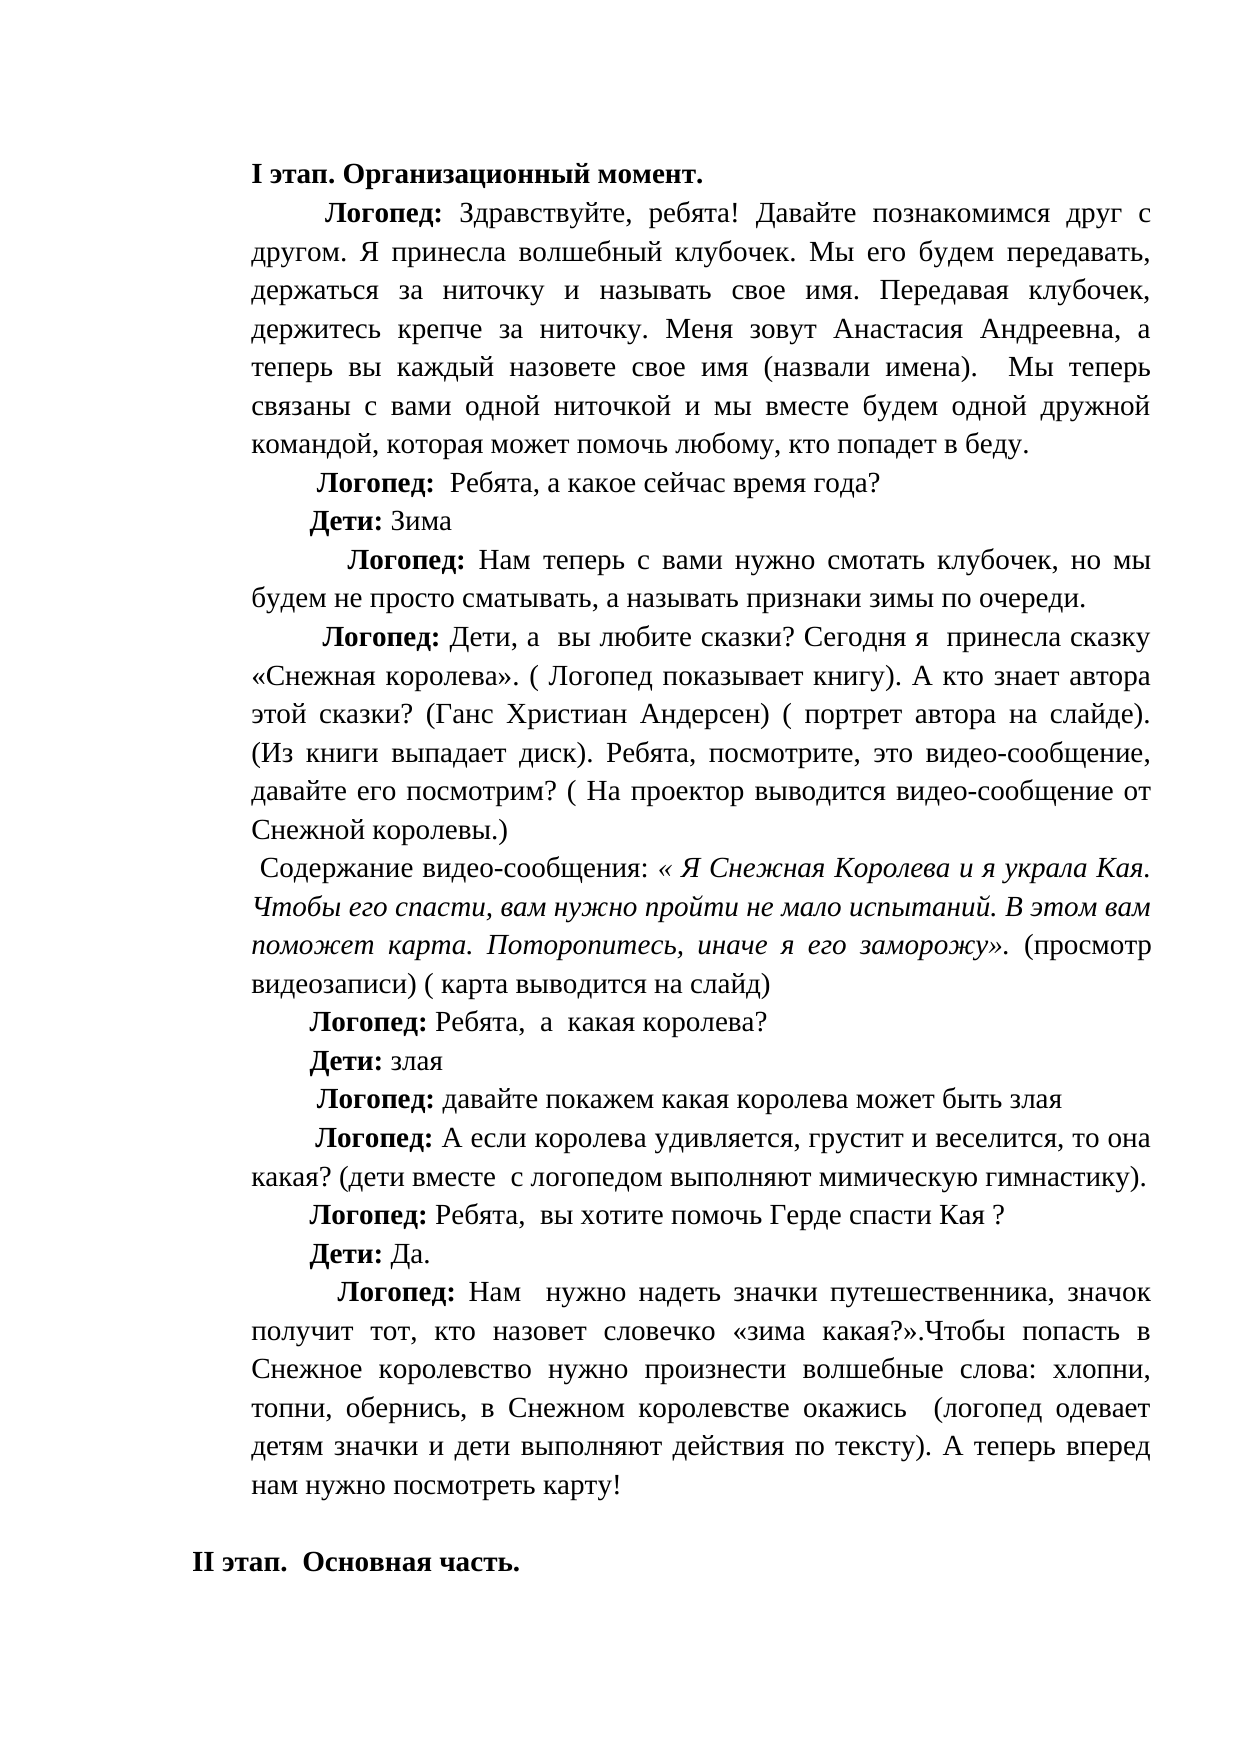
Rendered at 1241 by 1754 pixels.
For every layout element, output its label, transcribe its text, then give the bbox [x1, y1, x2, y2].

text Логопед: Ребята, вы хотите помочь Герде спасти Кая ? [251, 1197, 1152, 1231]
text Логопед: Нам теперь с вами нужно смотать клубочек, но мы будем не просто сматывать, а называть признаки зимы по очереди. [251, 542, 1152, 614]
text Логопед: давайте покажем какая королева может быть злая [251, 1082, 1152, 1115]
text Логопед: А если королева удивляется, грустит и веселится, то она какая? (дети вместе с логопедом выполняют мимическую гимнастику). [251, 1120, 1152, 1192]
text Логопед: Дети, а вы любите сказки? Сегодня я принесла сказку «Снежная королева». ( Логопед показывает книгу). А кто знает автора этой сказки? (Ганс Христиан Андерсен) ( портрет автора на слайде). (Из книги выпадает диск). Ребята, посмотрите, это видео-сообщение, давайте его посмотрим? ( На проектор выводится видео-сообщение от Снежной королевы.) [251, 619, 1152, 845]
text Дети: злая [251, 1043, 1152, 1077]
text I этап. Организационный момент. [251, 157, 1152, 190]
text Логопед: Ребята, а какое сейчас время года? [251, 465, 1152, 498]
text Логопед: Ребята, а какая королева? [251, 1004, 1152, 1038]
text Дети: Зима [251, 503, 1152, 537]
text II этап. Основная часть. [177, 1544, 1152, 1578]
text Дети: Да. [251, 1236, 1152, 1269]
text Содержание видео-сообщения: « Я Снежная Королева и я украла Кая. Чтобы его спасти, вам нужно пройти не мало испытаний. В этом вам поможет карта. Поторопитесь, иначе я его заморожу». (просмотр видеозаписи) ( карта выводится на слайд) [251, 850, 1152, 999]
text Логопед: Нам нужно надеть значки путешественника, значок получит тот, кто назовет словечко «зима какая?».Чтобы попасть в Снежное королевство нужно произнести волшебные слова: хлопни, топни, обернись, в Снежном королевстве окажись (логопед одевает детям значки и дети выполняют действия по тексту). А теперь вперед нам нужно посмотреть картy! [251, 1274, 1152, 1501]
text Логопед: Здравствуйте, ребята! Давайте познакомимся друг с другом. Я принесла волшебный клубочек. Мы его будем передавать, держаться за ниточку и называть свое имя. Передавая клубочек, держитесь крепче за ниточку. Меня зовут Анастасия Андреевна, а теперь вы каждый назовете свое имя (назвали имена). Мы теперь связаны с вами одной ниточкой и мы вместе будем одной дружной командой, которая может помочь любому, кто попадет в беду. [251, 195, 1152, 460]
